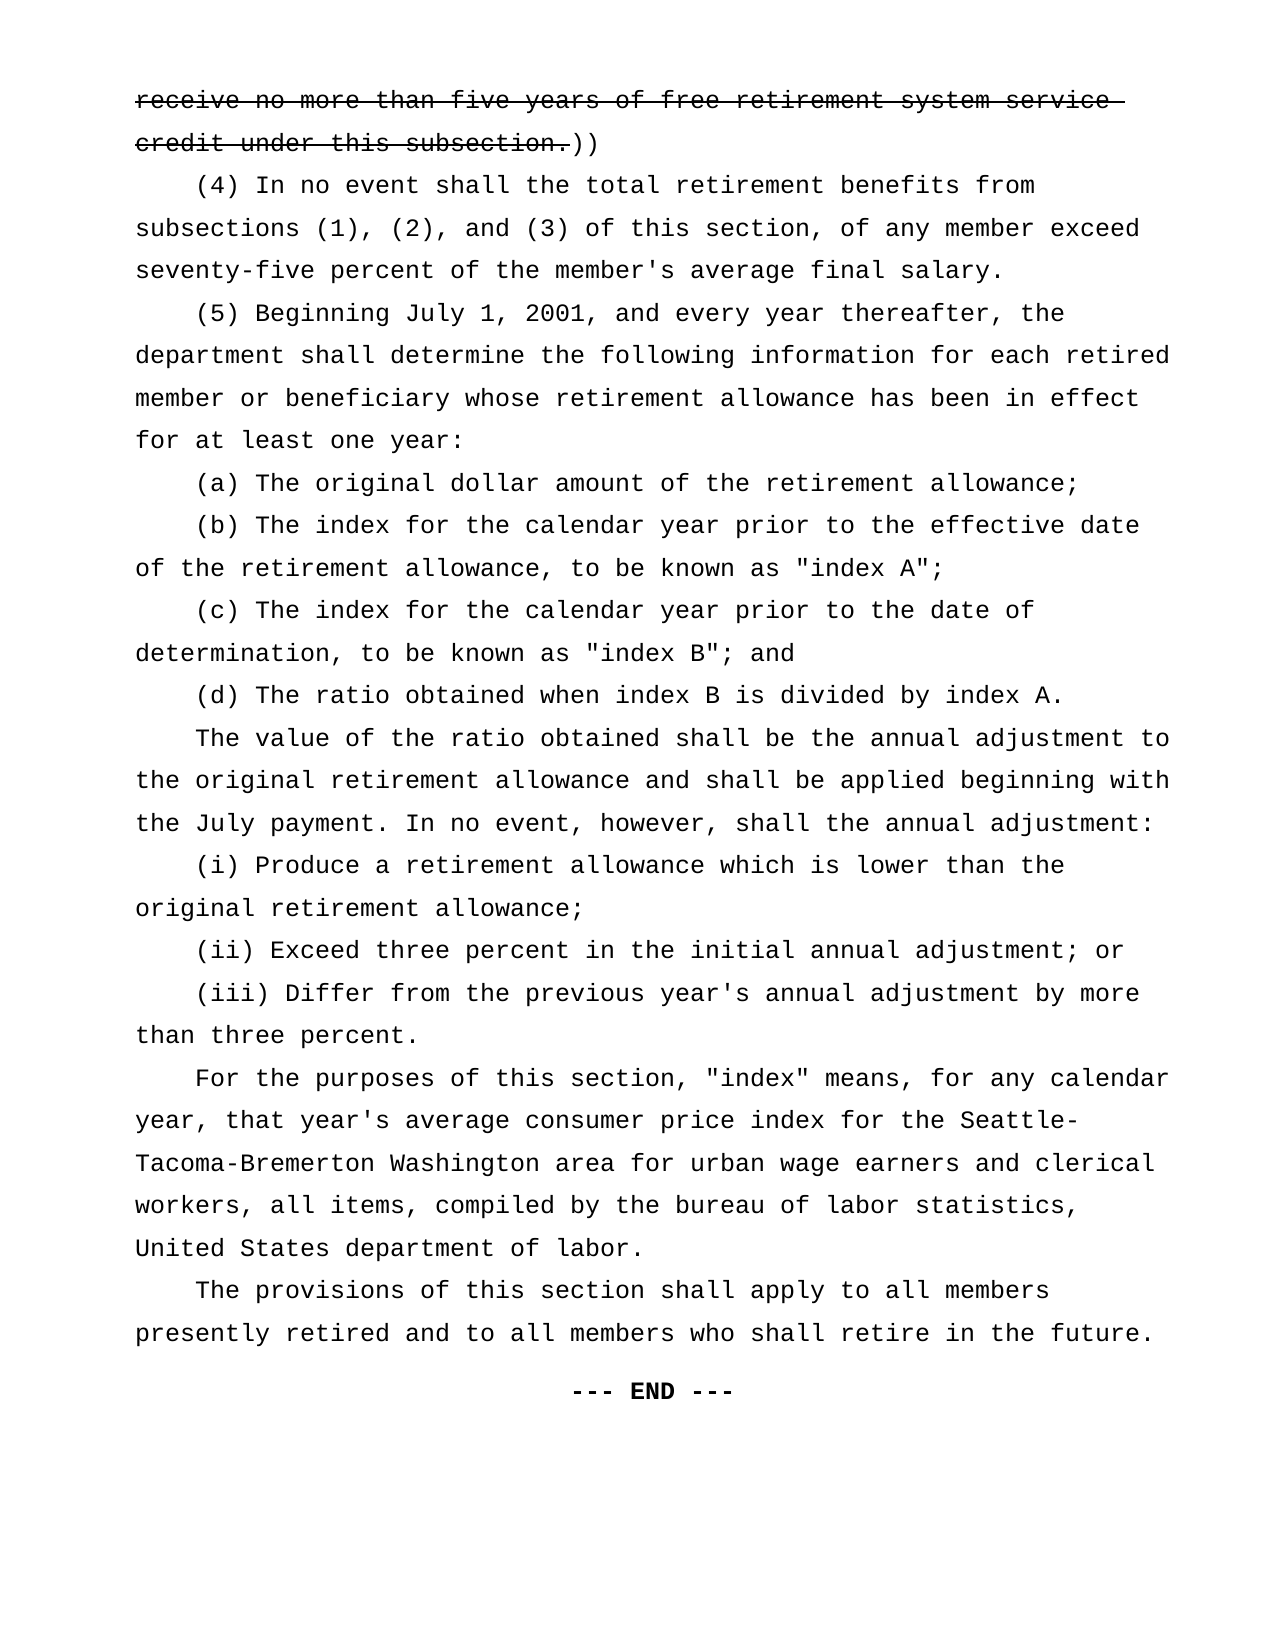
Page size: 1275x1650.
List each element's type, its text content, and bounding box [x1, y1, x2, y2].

text For the purposes of this section, "index" means, for any calendar year, that year's average consumer price index for the Seattle-Tacoma-Bremerton Washington area for urban wage earners and clerical workers, all items, compiled by the bureau of labor statistics, United States department of labor. [135, 1052, 1170, 1265]
text (c) The index for the calendar year prior to the date of determination, to be known as "index B"; and [135, 585, 1170, 670]
text (5) Beginning July 1, 2001, and every year thereafter, the department shall determine the following information for each retired member or beneficiary whose retirement allowance has been in effect for at least one year: [135, 287, 1170, 457]
text The value of the ratio obtained shall be the annual adjustment to the original retirement allowance and shall be applied beginning with the July payment. In no event, however, shall the annual adjustment: [135, 712, 1170, 840]
text (ii) Exceed three percent in the initial annual adjustment; or [135, 925, 1170, 967]
text (i) Produce a retirement allowance which is lower than the original retirement allowance; [135, 840, 1170, 925]
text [135, 75, 1170, 160]
text (d) The ratio obtained when index B is divided by index A. [135, 670, 1170, 712]
text --- END --- [135, 1378, 1170, 1407]
text The provisions of this section shall apply to all members presently retired and to all members who shall retire in the future. [135, 1265, 1170, 1350]
text (4) In no event shall the total retirement benefits from subsections (1), (2), and (3) of this section, of any member exceed seventy-five percent of the member's average final salary. [135, 160, 1170, 287]
text (a) The original dollar amount of the retirement allowance; [135, 457, 1170, 500]
text (b) The index for the calendar year prior to the effective date of the retirement allowance, to be known as "index A"; [135, 500, 1170, 585]
text (iii) Differ from the previous year's annual adjustment by more than three percent. [135, 967, 1170, 1052]
